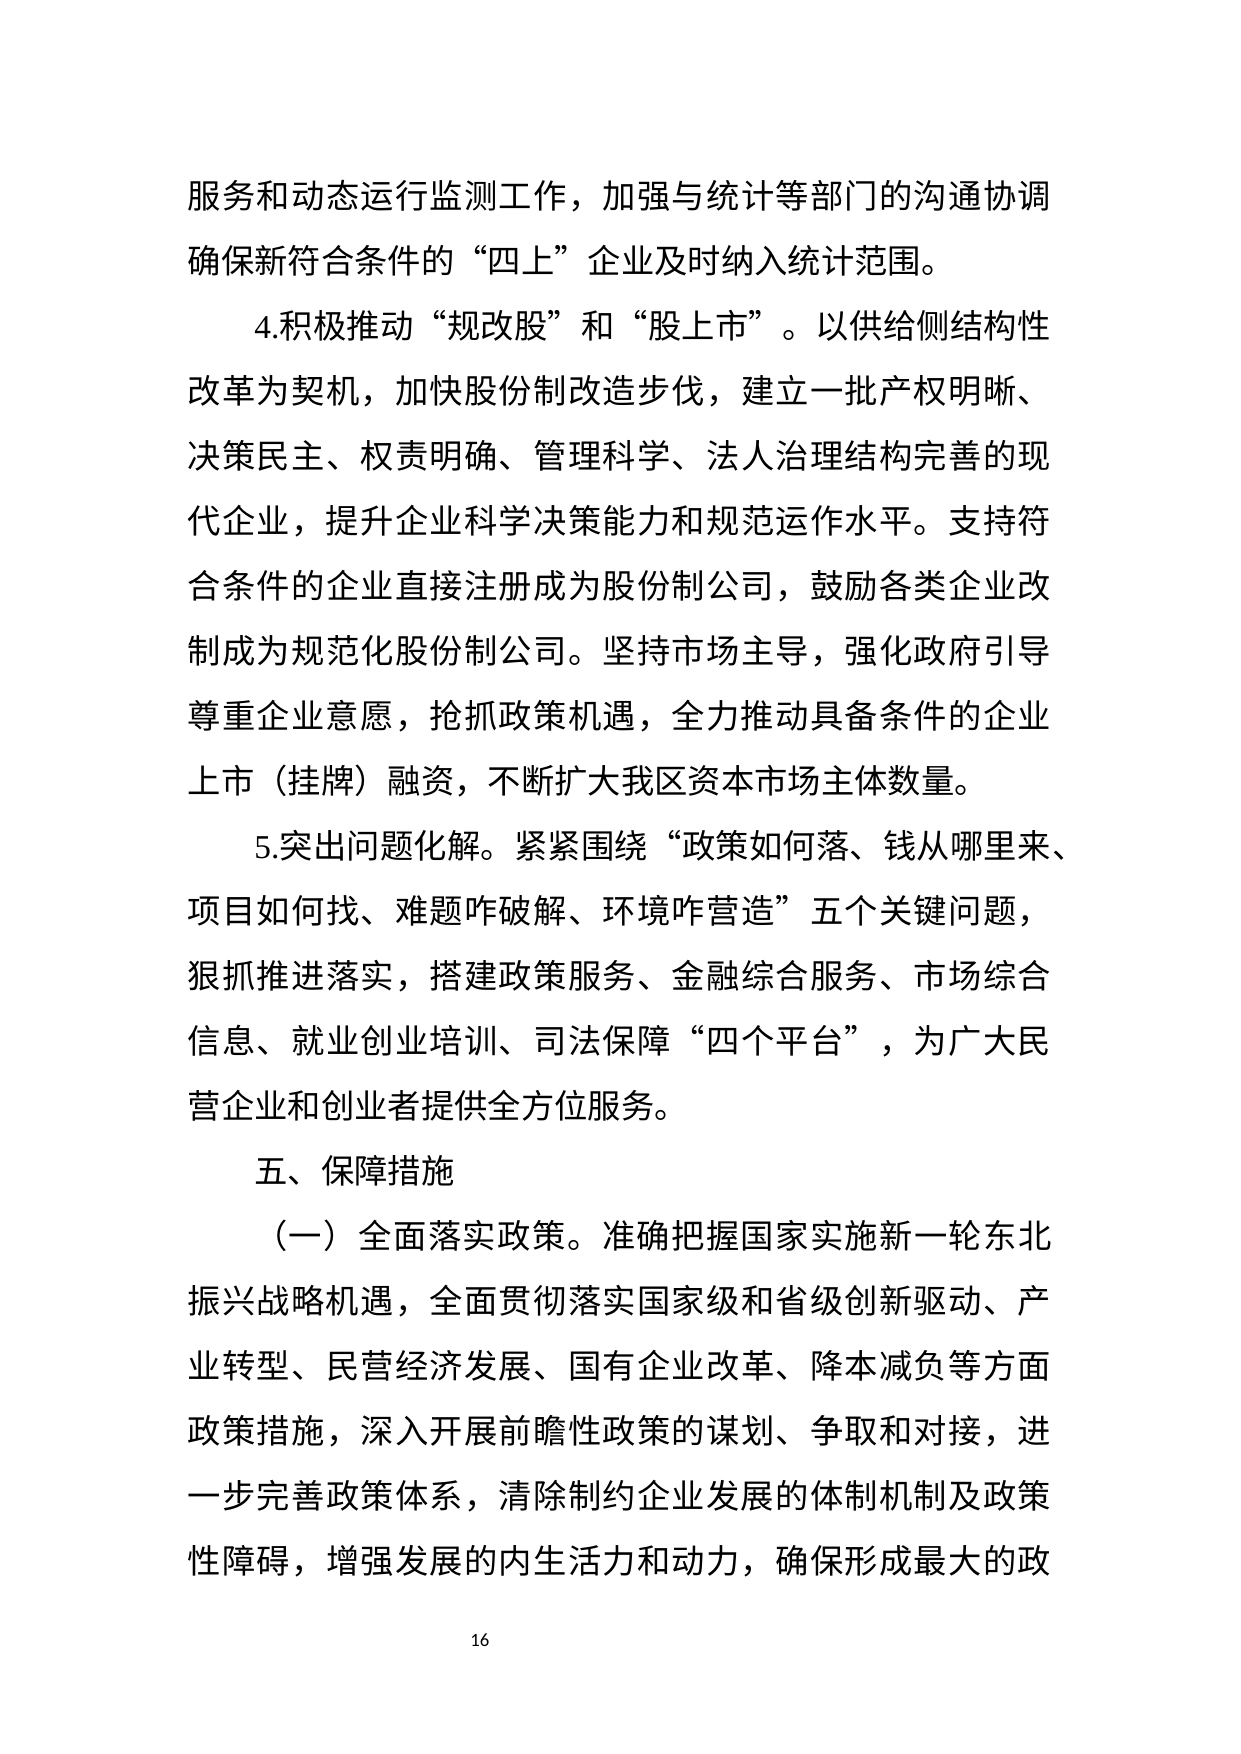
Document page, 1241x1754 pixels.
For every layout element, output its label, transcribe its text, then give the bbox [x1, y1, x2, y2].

text 4.积极推动“规改股”和“股上市”。以供给侧结构性改革为契机，加快股份制改造步伐，建立一批产权明晰、决策民主、权责明确、管理科学、法人治理结构完善的现代企业，提升企业科学决策能力和规范运作水平。支持符合条件的企业直接注册成为股份制公司，鼓励各类企业改制成为规范化股份制公司。坚持市场主导，强化政府引导，尊重企业意愿，抢抓政策机遇，全力推动具备条件的企业上市（挂牌）融资，不断扩大我区资本市场主体数量。 [187, 292, 1053, 812]
text 5.突出问题化解。紧紧围绕“政策如何落、钱从哪里来、项目如何找、难题咋破解、环境咋营造”五个关键问题，狠抓推进落实，搭建政策服务、金融综合服务、市场综合信息、就业创业培训、司法保障“四个平台”，为广大民营企业和创业者提供全方位服务。 [187, 812, 1053, 1137]
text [187, 1202, 1053, 1592]
list 五、保障措施 [187, 1137, 1053, 1202]
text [187, 162, 1053, 292]
